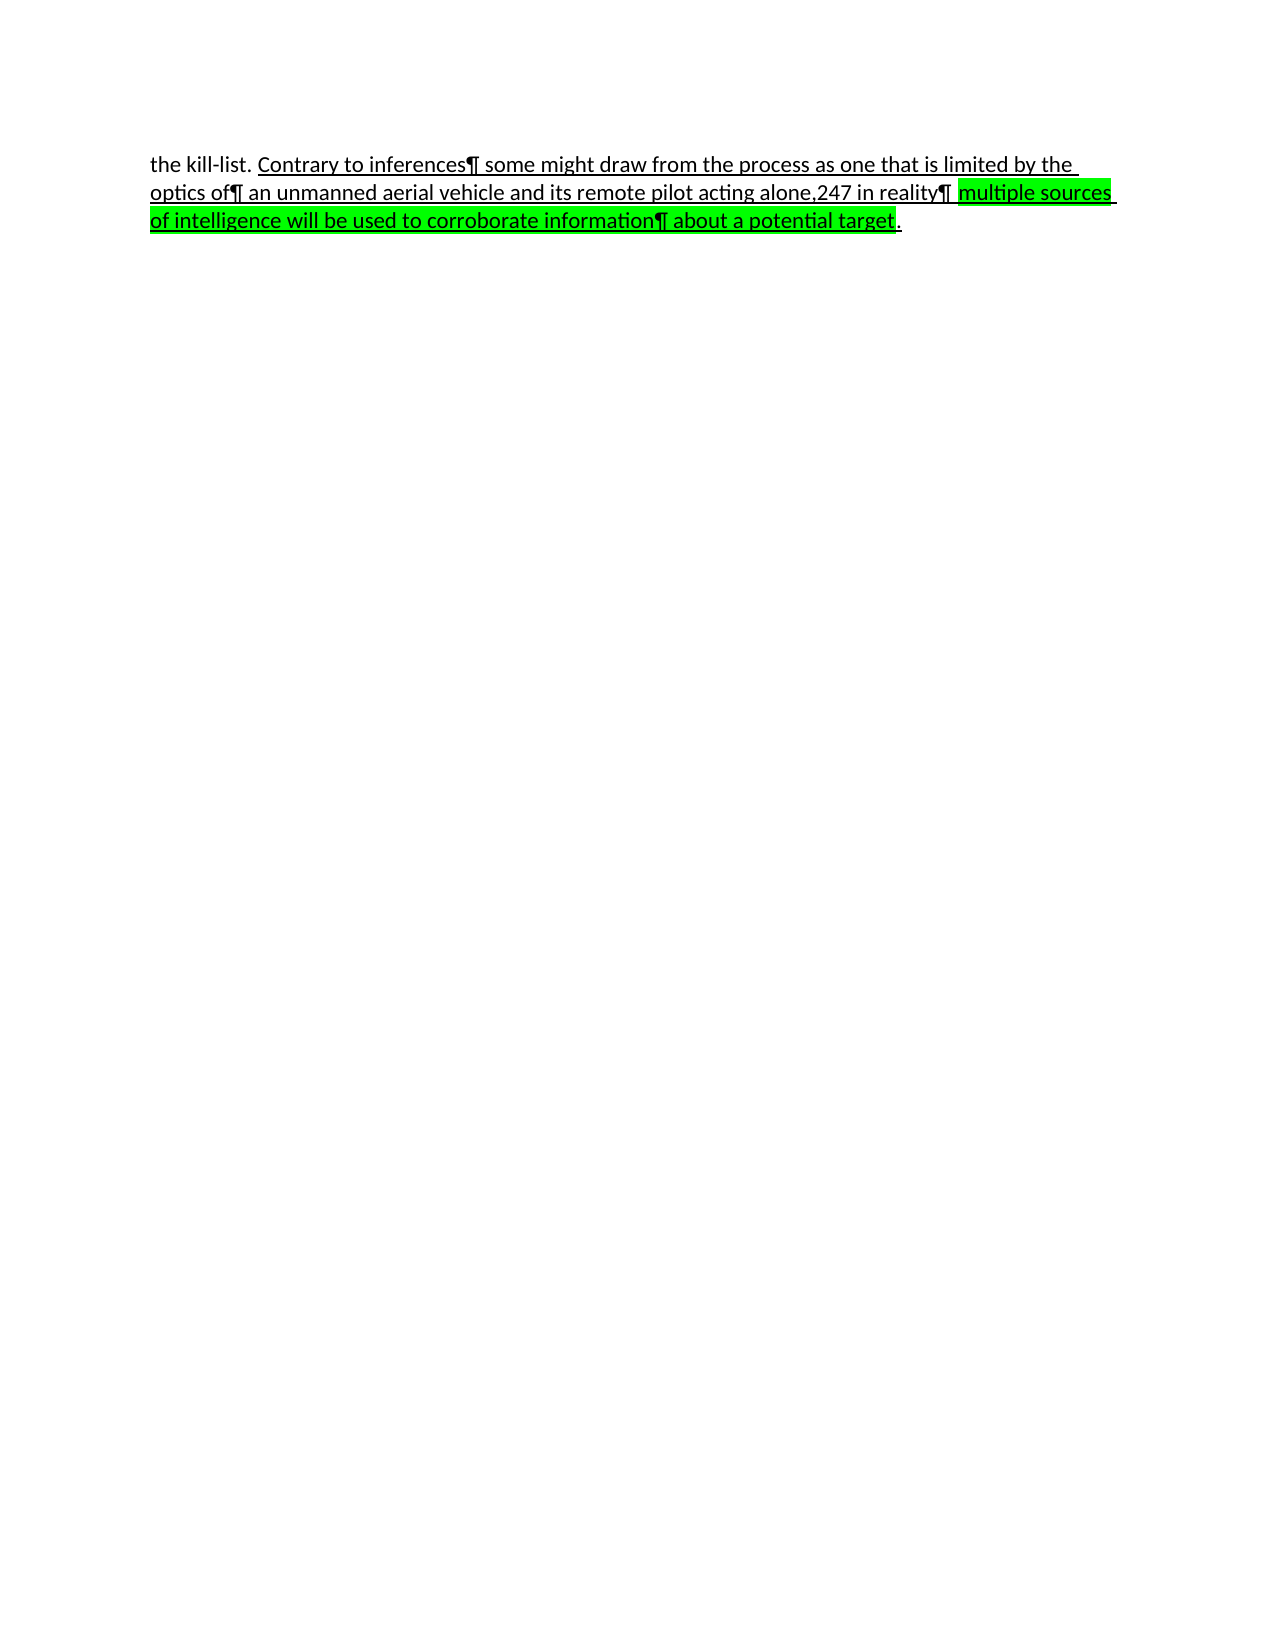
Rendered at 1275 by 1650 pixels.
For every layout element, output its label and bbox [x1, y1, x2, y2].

text [150, 150, 1125, 234]
